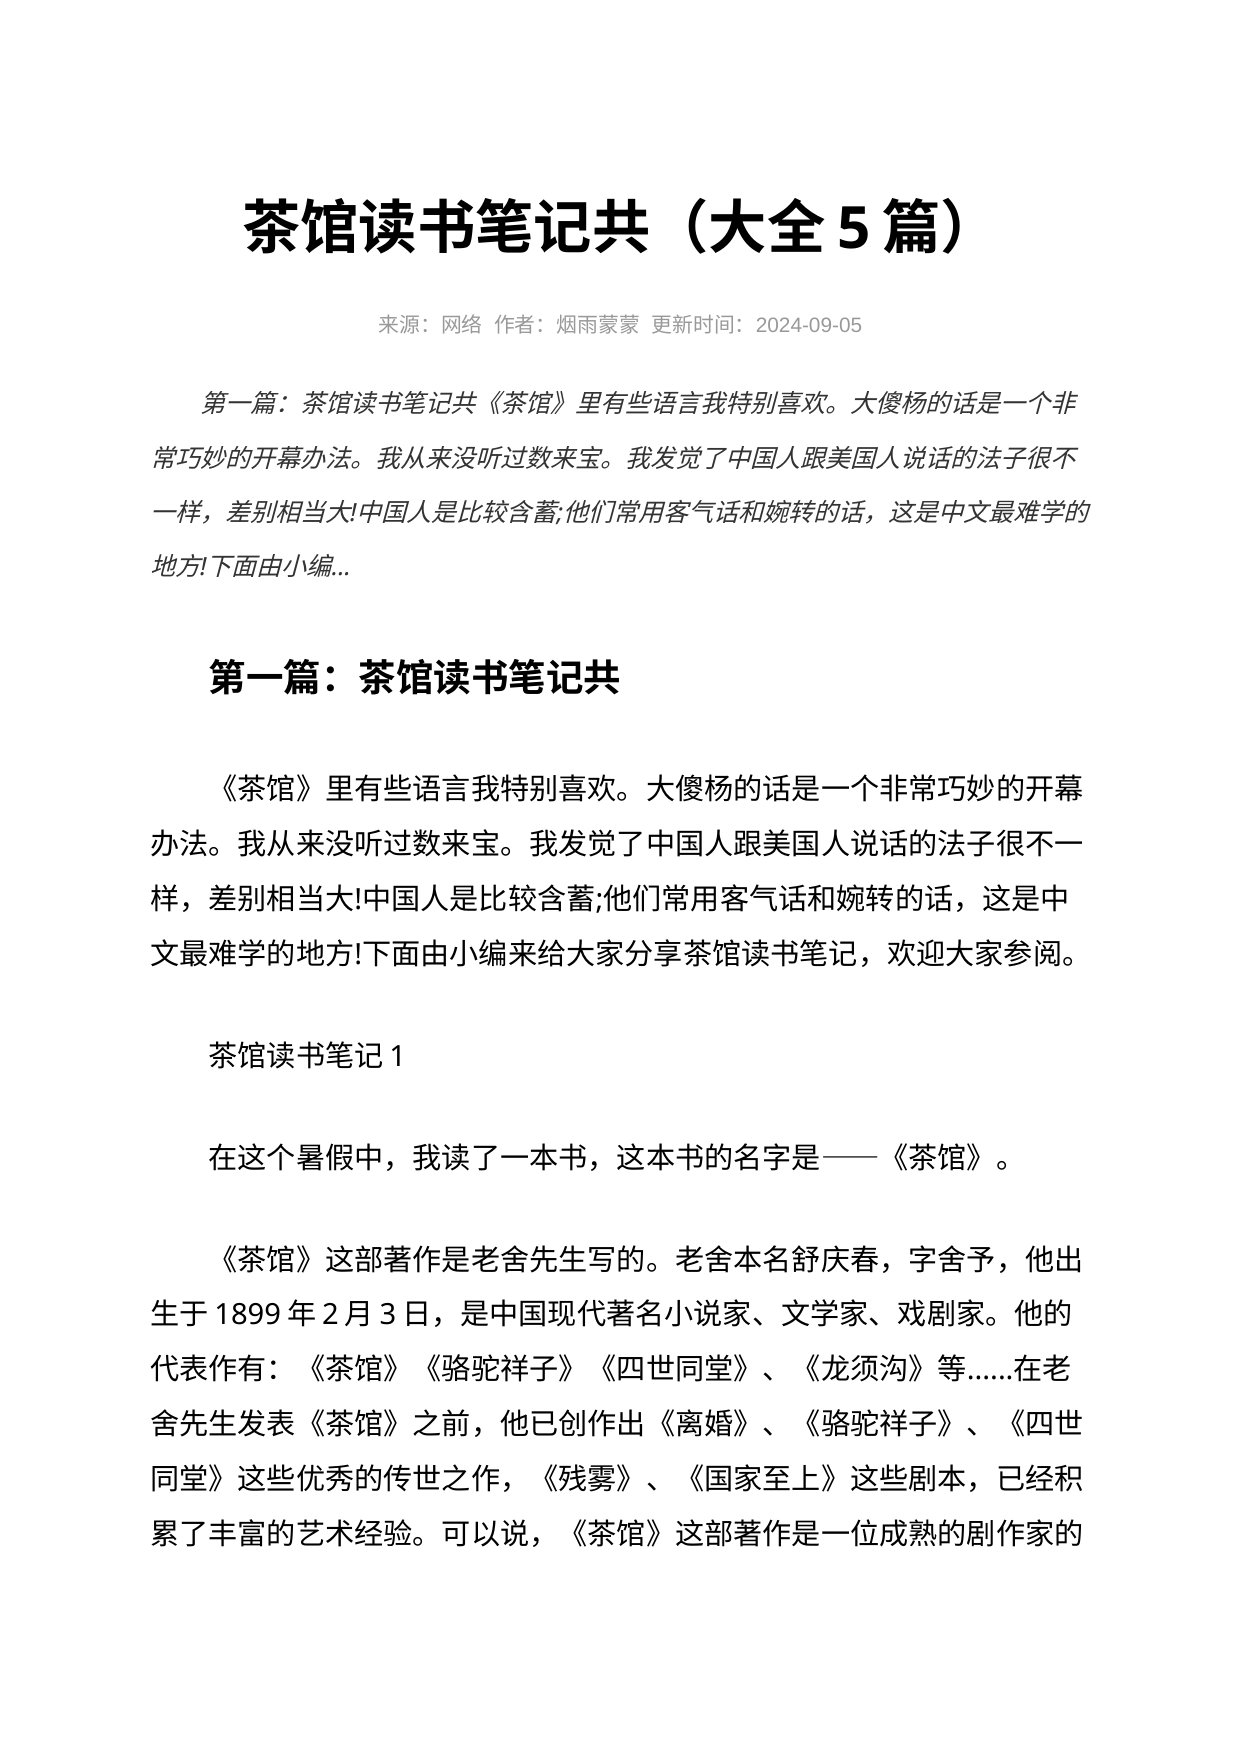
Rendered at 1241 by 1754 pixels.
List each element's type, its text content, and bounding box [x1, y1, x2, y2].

text 来源：网络 作者：烟雨蒙蒙 更新时间：2024-09-05 [150, 313, 1090, 337]
text 《茶馆》里有些语言我特别喜欢。大傻杨的话是一个非常巧妙的开幕办法。我从来没听过数来宝。我发觉了中国人跟美国人说话的法子很不一样，差别相当大!中国人是比较含蓄;他们常用客气话和婉转的话，这是中文最难学的地方!下面由小编来给大家分享茶馆读书笔记，欢迎大家参阅。 [150, 766, 1090, 973]
text 在这个暑假中，我读了一本书，这本书的名字是——《茶馆》。 [150, 1134, 1090, 1177]
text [150, 1236, 1090, 1553]
subtitle 茶馆读书笔记共（大全5篇） [150, 181, 1090, 266]
text 茶馆读书笔记1 [150, 1032, 1090, 1075]
text 第一篇：茶馆读书笔记共《茶馆》里有些语言我特别喜欢。大傻杨的话是一个非常巧妙的开幕办法。我从来没听过数来宝。我发觉了中国人跟美国人说话的法子很不一样，差别相当大!中国人是比较含蓄;他们常用客气话和婉转的话，这是中文最难学的地方!下面由小编... [150, 384, 1090, 583]
text 第一篇：茶馆读书笔记共 [150, 648, 1090, 702]
